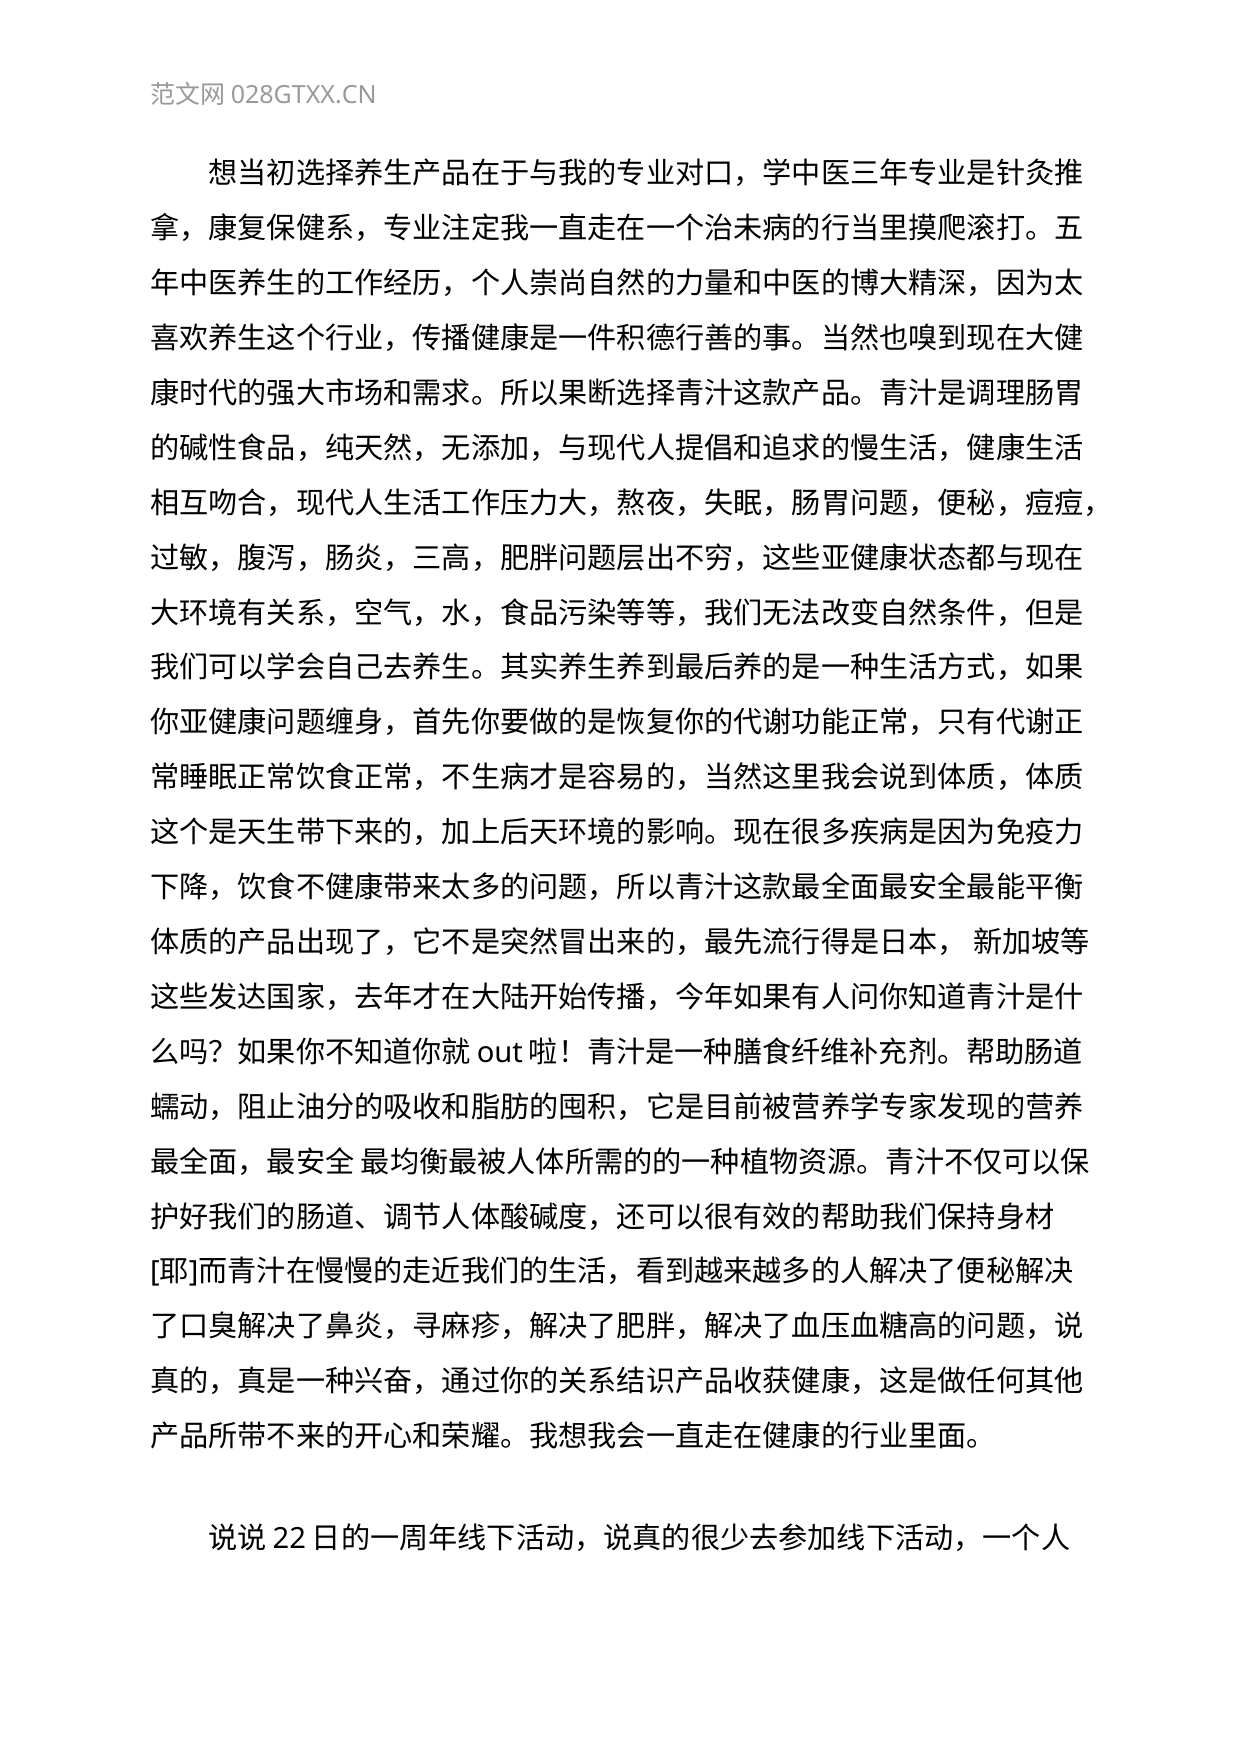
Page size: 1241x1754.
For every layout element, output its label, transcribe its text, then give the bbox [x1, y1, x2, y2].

text 想当初选择养生产品在于与我的专业对口，学中医三年专业是针灸推拿，康复保健系，专业注定我一直走在一个治未病的行当里摸爬滚打。五年中医养生的工作经历，个人崇尚自然的力量和中医的博大精深，因为太喜欢养生这个行业，传播健康是一件积德行善的事。当然也嗅到现在大健康时代的强大市场和需求。所以果断选择青汁这款产品。青汁是调理肠胃的碱性食品，纯天然，无添加，与现代人提倡和追求的慢生活，健康生活相互吻合，现代人生活工作压力大，熬夜，失眠，肠胃问题，便秘，痘痘，过敏，腹泻，肠炎，三高，肥胖问题层出不穷，这些亚健康状态都与现在大环境有关系，空气，水，食品污染等等，我们无法改变自然条件，但是我们可以学会自己去养生。其实养生养到最后养的是一种生活方式，如果你亚健康问题缠身，首先你要做的是恢复你的代谢功能正常，只有代谢正常睡眠正常饮食正常，不生病才是容易的，当然这里我会说到体质，体质这个是天生带下来的，加上后天环境的影响。现在很多疾病是因为免疫力 下降，饮食不健康带来太多的问题，所以青汁这款最全面最安全最能平衡体质的产品出现了，它不是突然冒出来的，最先流行得是日本， 新加坡等这些发达国家，去年才在大陆开始传播，今年如果有人问你知道青汁是什么吗？如果你不知道你就out啦！青汁是一种膳食纤维补充剂。帮助肠道蠕动，阻止油分的吸收和脂肪的囤积，它是目前被营养学专家发现的营养最全面，最安全 最均衡最被人体所需的的一种植物资源。青汁不仅可以保护好我们的肠道、调节人体酸碱度，还可以很有效的帮助我们保持身材[耶]而青汁在慢慢的走近我们的生活，看到越来越多的人解决了便秘解决了口臭解决了鼻炎，寻麻疹，解决了肥胖，解决了血压血糖高的问题，说真的，真是一种兴奋，通过你的关系结识产品收获健康，这是做任何其他产品所带不来的开心和荣耀。我想我会一直走在健康的行业里面。 [150, 150, 1090, 1455]
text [150, 1514, 1090, 1557]
